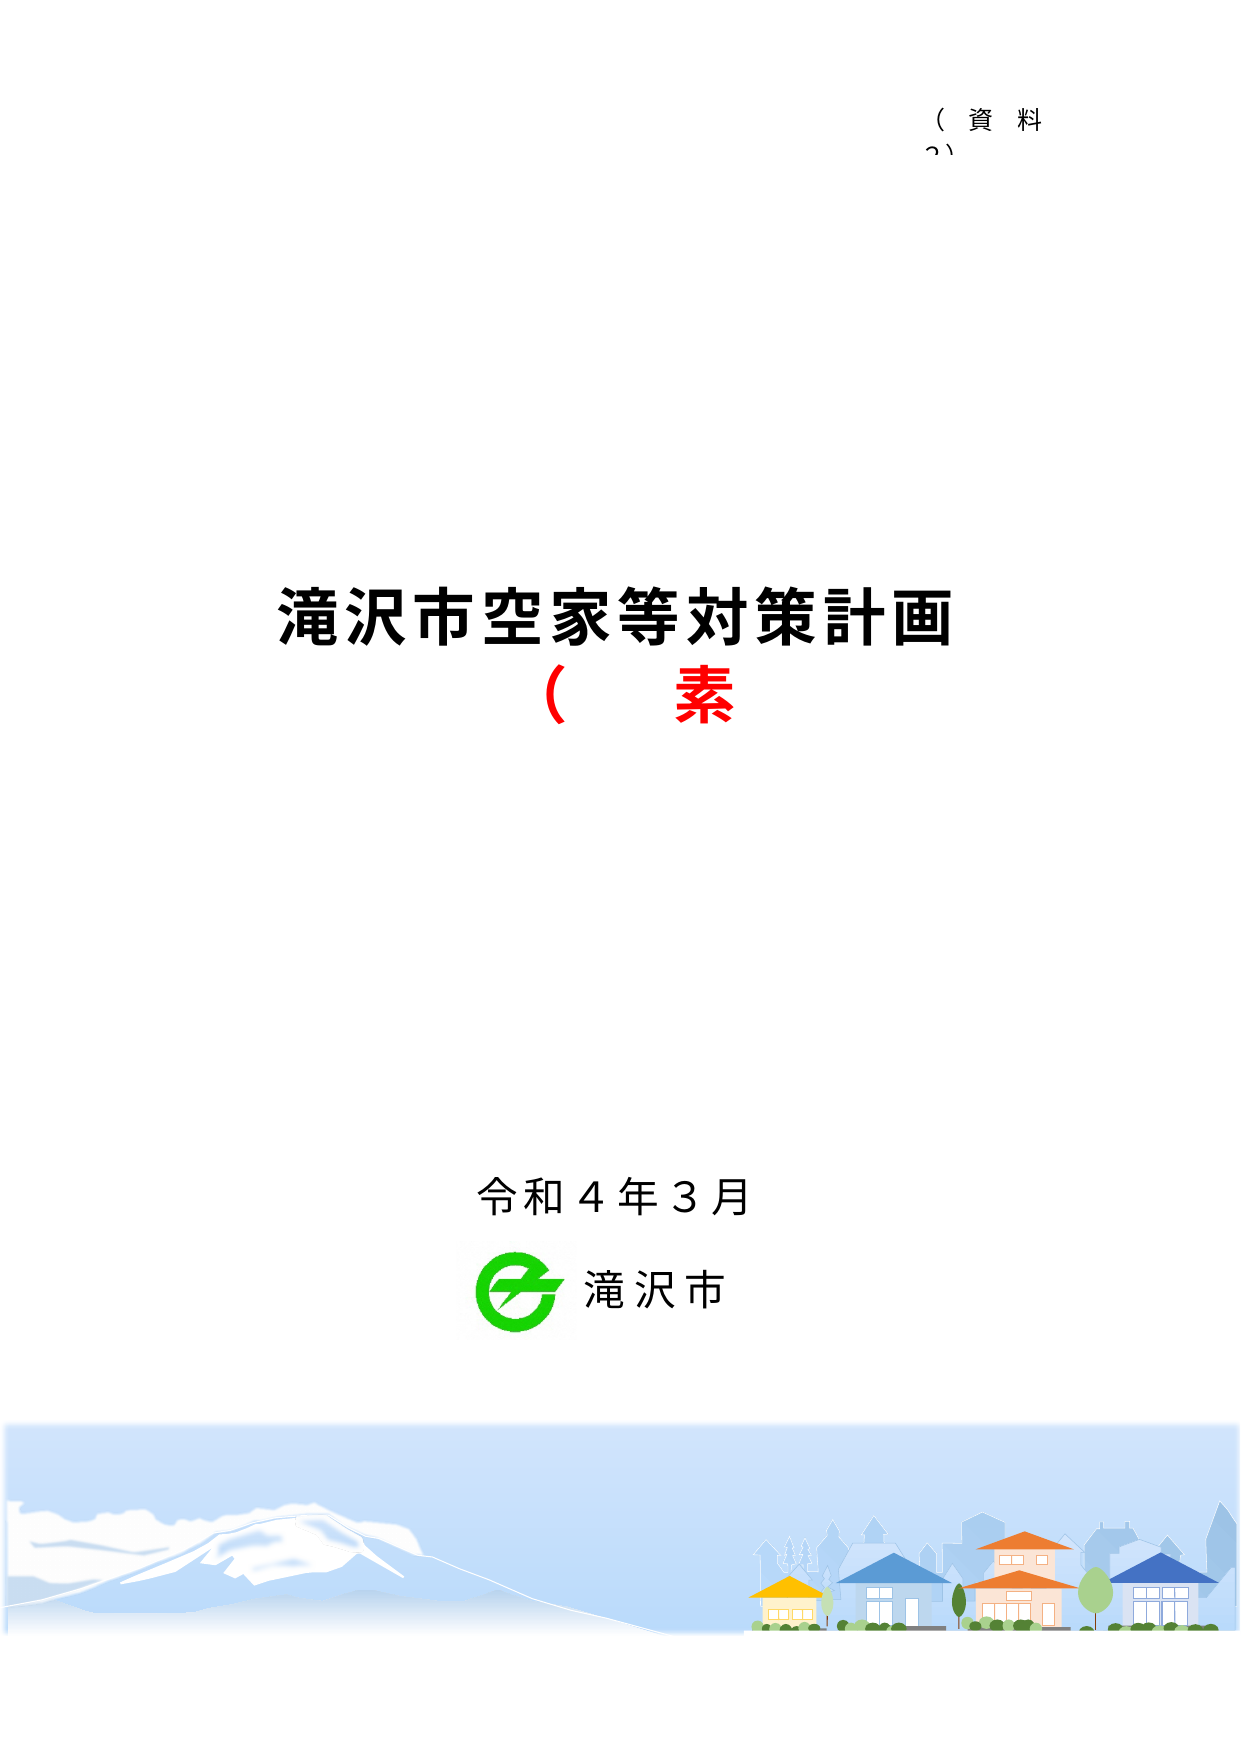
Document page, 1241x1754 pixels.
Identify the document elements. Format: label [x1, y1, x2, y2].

picture [454, 1241, 577, 1339]
